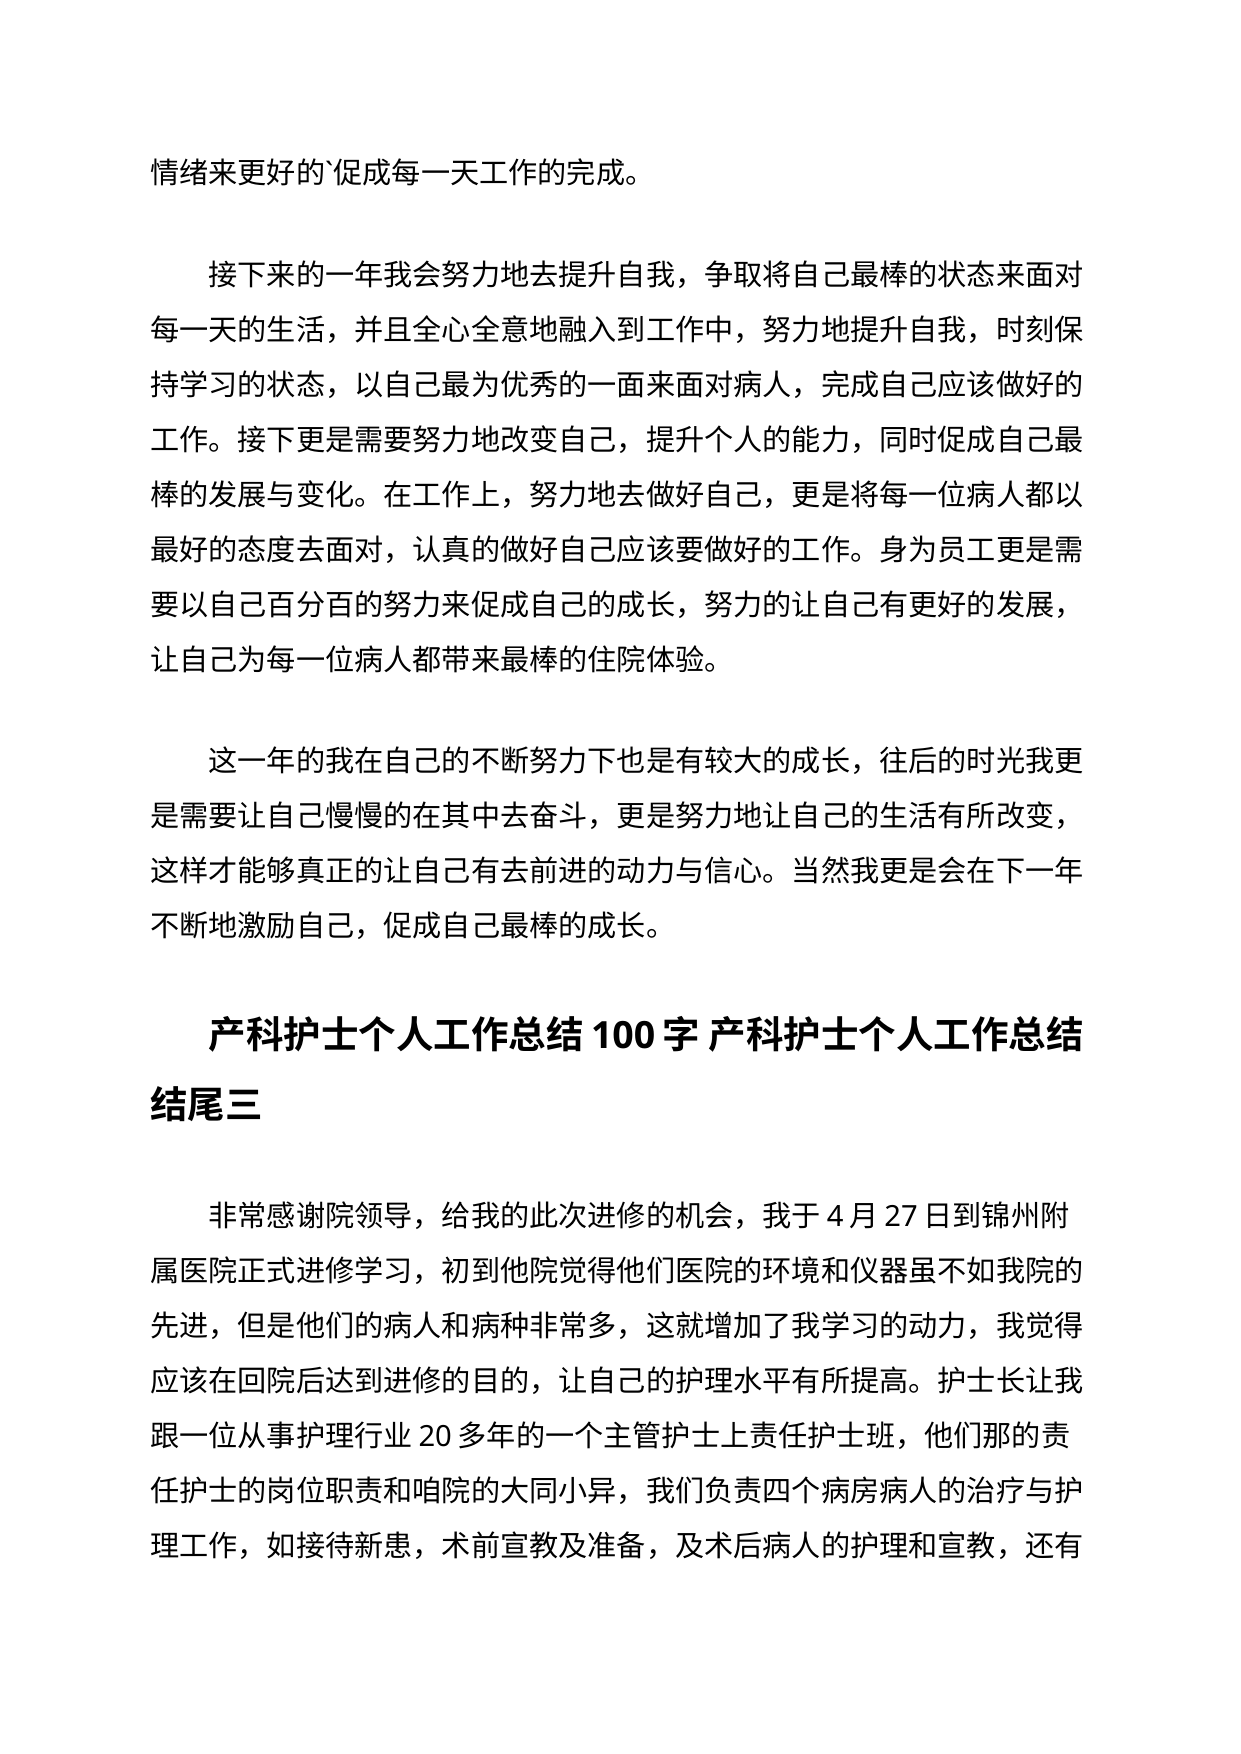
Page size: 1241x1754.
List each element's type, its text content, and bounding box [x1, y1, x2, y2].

text 接下来的一年我会努力地去提升自我，争取将自己最棒的状态来面对每一天的生活，并且全心全意地融入到工作中，努力地提升自我，时刻保持学习的状态，以自己最为优秀的一面来面对病人，完成自己应该做好的工作。接下更是需要努力地改变自己，提升个人的能力，同时促成自己最棒的发展与变化。在工作上，努力地去做好自己，更是将每一位病人都以最好的态度去面对，认真的做好自己应该要做好的工作。身为员工更是需要以自己百分百的努力来促成自己的成长，努力的让自己有更好的发展，让自己为每一位病人都带来最棒的住院体验。 [150, 252, 1090, 678]
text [150, 150, 1090, 192]
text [150, 1193, 1090, 1564]
text 产科护士个人工作总结100字 产科护士个人工作总结结尾三 [150, 1004, 1090, 1129]
text 这一年的我在自己的不断努力下也是有较大的成长，往后的时光我更是需要让自己慢慢的在其中去奋斗，更是努力地让自己的生活有所改变，这样才能够真正的让自己有去前进的动力与信心。当然我更是会在下一年不断地激励自己，促成自己最棒的成长。 [150, 738, 1090, 945]
